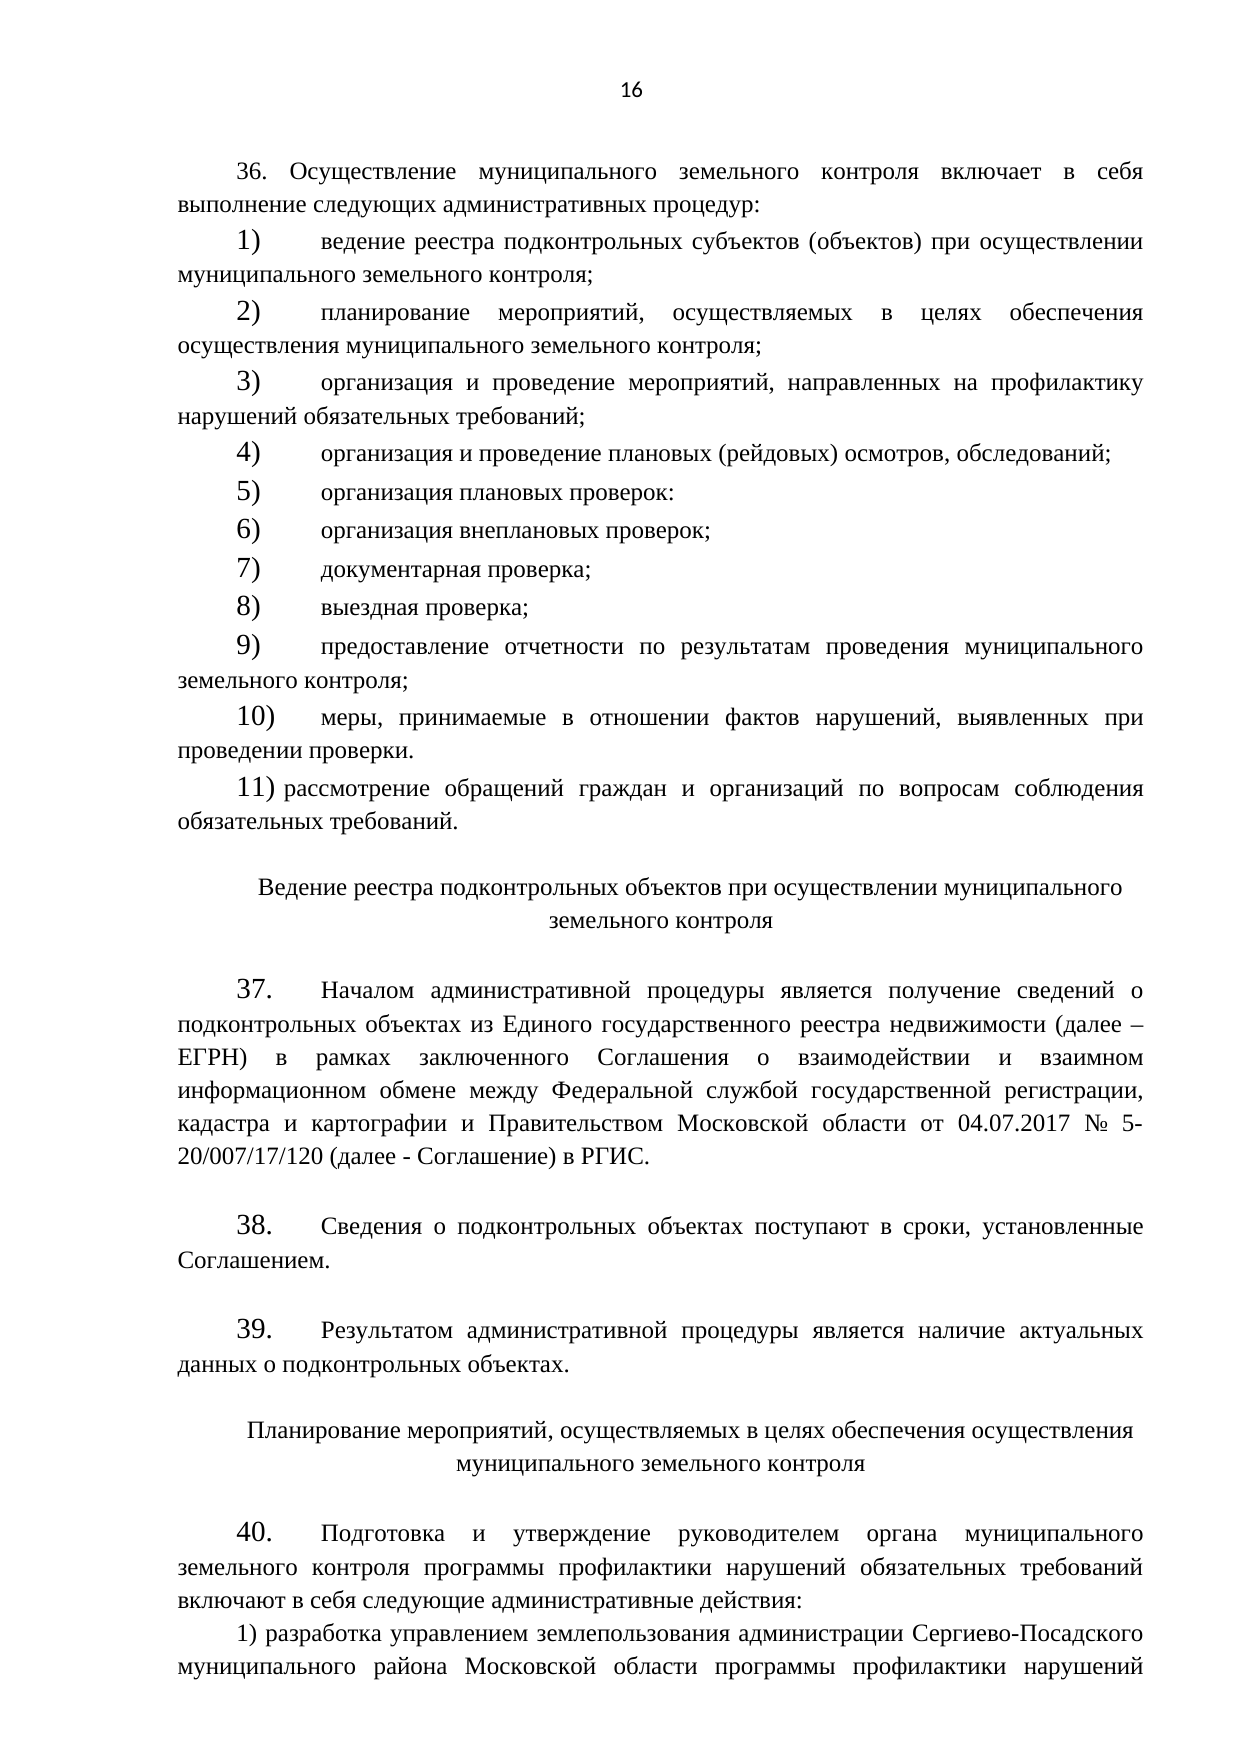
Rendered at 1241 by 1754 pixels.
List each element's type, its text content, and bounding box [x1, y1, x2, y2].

list организация и проведение мероприятий, направленных на профилактику нарушений обязательных требований; [177, 363, 1144, 430]
text 36. Осуществление муниципального земельного контроля включает в себя выполнение следующих административных процедур: [177, 156, 1144, 217]
list организация внеплановых проверок; [177, 511, 1144, 545]
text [177, 1618, 1144, 1680]
list Результатом административной процедуры является наличие актуальных данных о подконтрольных объектах. [177, 1311, 1144, 1378]
list ведение реестра подконтрольных субъектов (объектов) при осуществлении муниципального земельного контроля; [177, 222, 1144, 288]
list предоставление отчетности по результатам проведения муниципального земельного контроля; [177, 627, 1144, 693]
list Сведения о подконтрольных объектах поступают в сроки, установленные Соглашением. [177, 1207, 1144, 1274]
list Подготовка и утверждение руководителем органа муниципального земельного контроля программы профилактики нарушений обязательных требований включают в себя следующие административные действия: [177, 1514, 1144, 1614]
list рассмотрение обращений граждан и организаций по вопросам соблюдения обязательных требований. [177, 769, 1144, 835]
list меры, принимаемые в отношении фактов нарушений, выявленных при проведении проверки. [177, 698, 1144, 764]
list документарная проверка; [177, 550, 1144, 583]
list выездная проверка; [177, 588, 1144, 622]
list Началом административной процедуры является получение сведений о подконтрольных объектах из Единого государственного реестра недвижимости (далее – ЕГРН) в рамках заключенного Соглашения о взаимодействии и взаимном информационном обмене между Федеральной службой государственной регистрации, кадастра и картографии и Правительством Московской области от 04.07.2017 № 5-20/007/17/120 (далее - Соглашение) в РГИС. [177, 972, 1144, 1170]
text Ведение реестра подконтрольных объектов при осуществлении муниципального земельного контроля [177, 872, 1144, 934]
list планирование мероприятий, осуществляемых в целях обеспечения осуществления муниципального земельного контроля; [177, 293, 1144, 359]
list организация и проведение плановых (рейдовых) осмотров, обследований; [177, 434, 1144, 468]
list организация плановых проверок: [177, 473, 1144, 506]
text Планирование мероприятий, осуществляемых в целях обеспечения осуществления муниципального земельного контроля [177, 1415, 1144, 1477]
